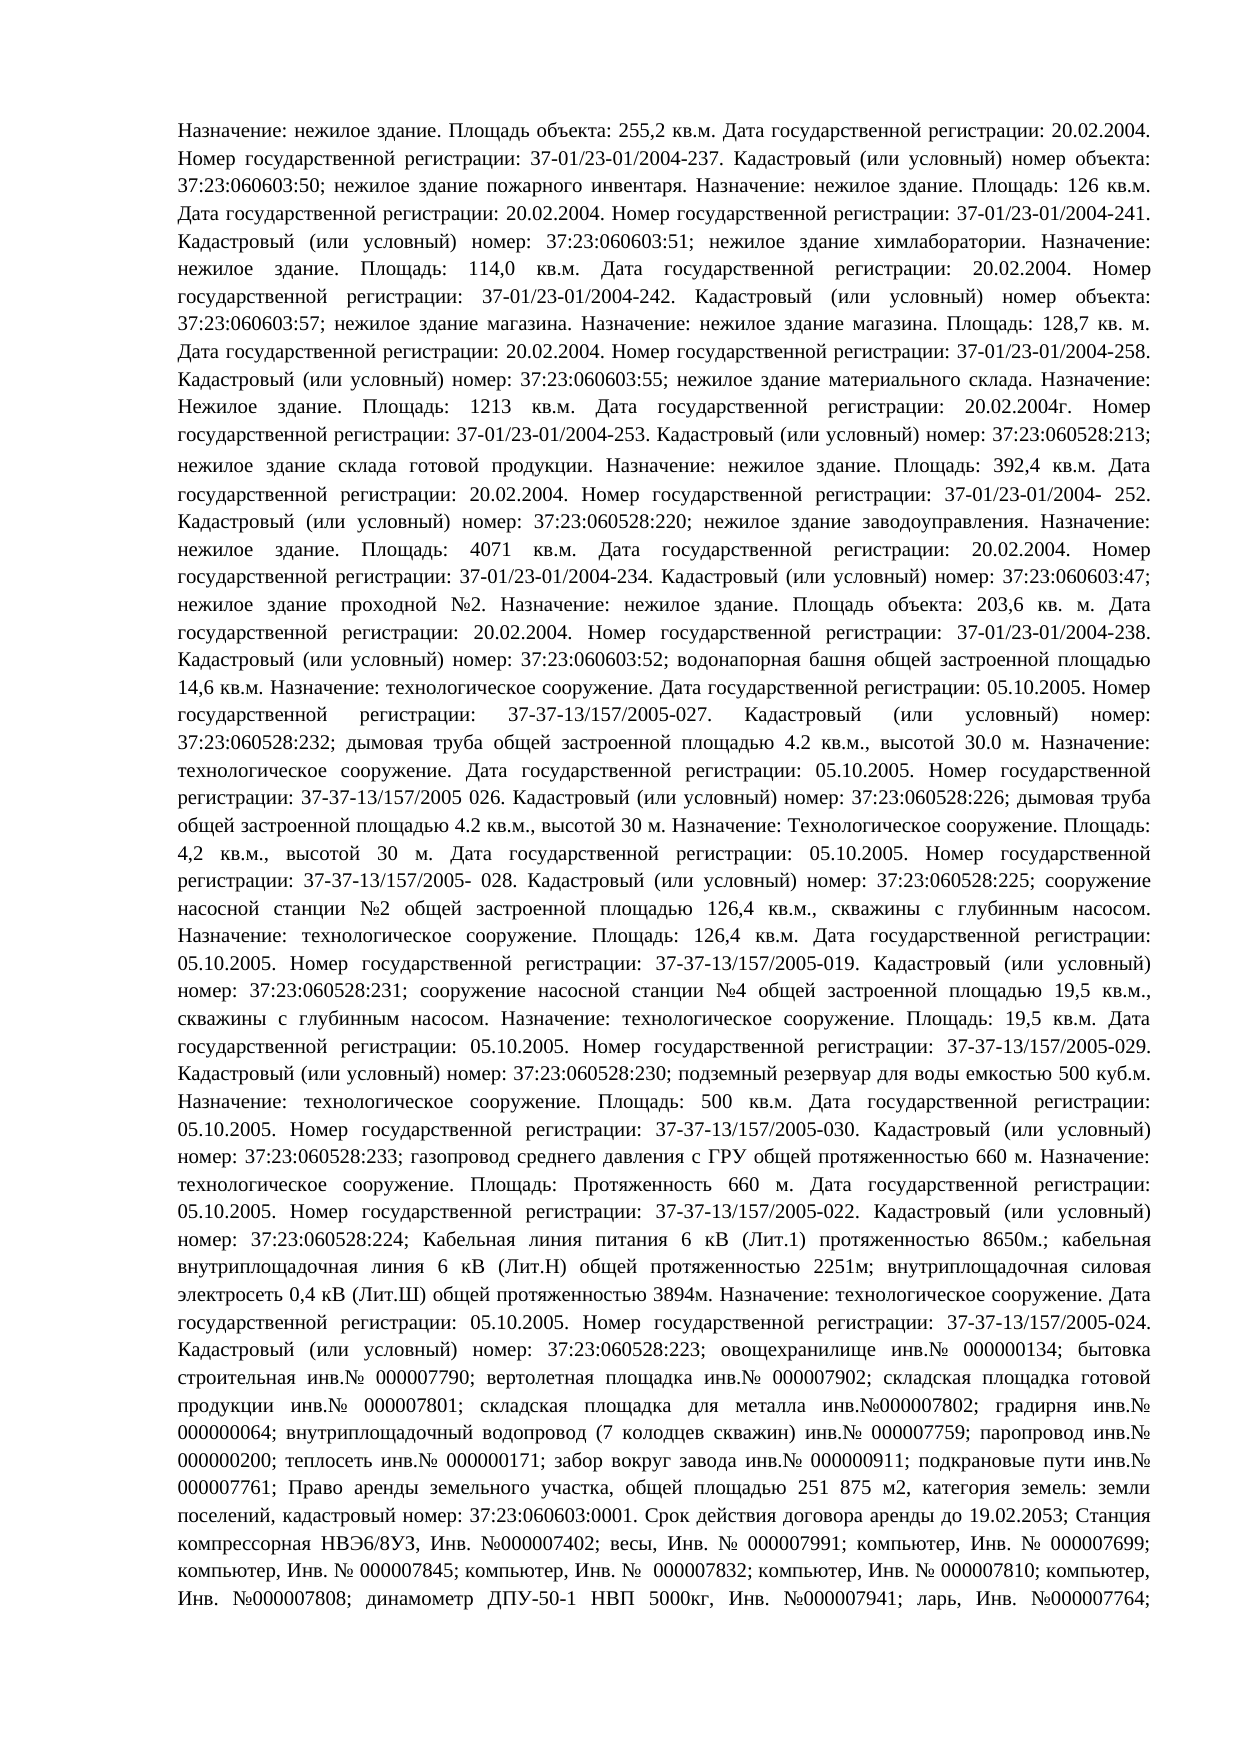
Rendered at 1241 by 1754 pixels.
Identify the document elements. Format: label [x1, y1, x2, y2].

text [177, 118, 1152, 1610]
